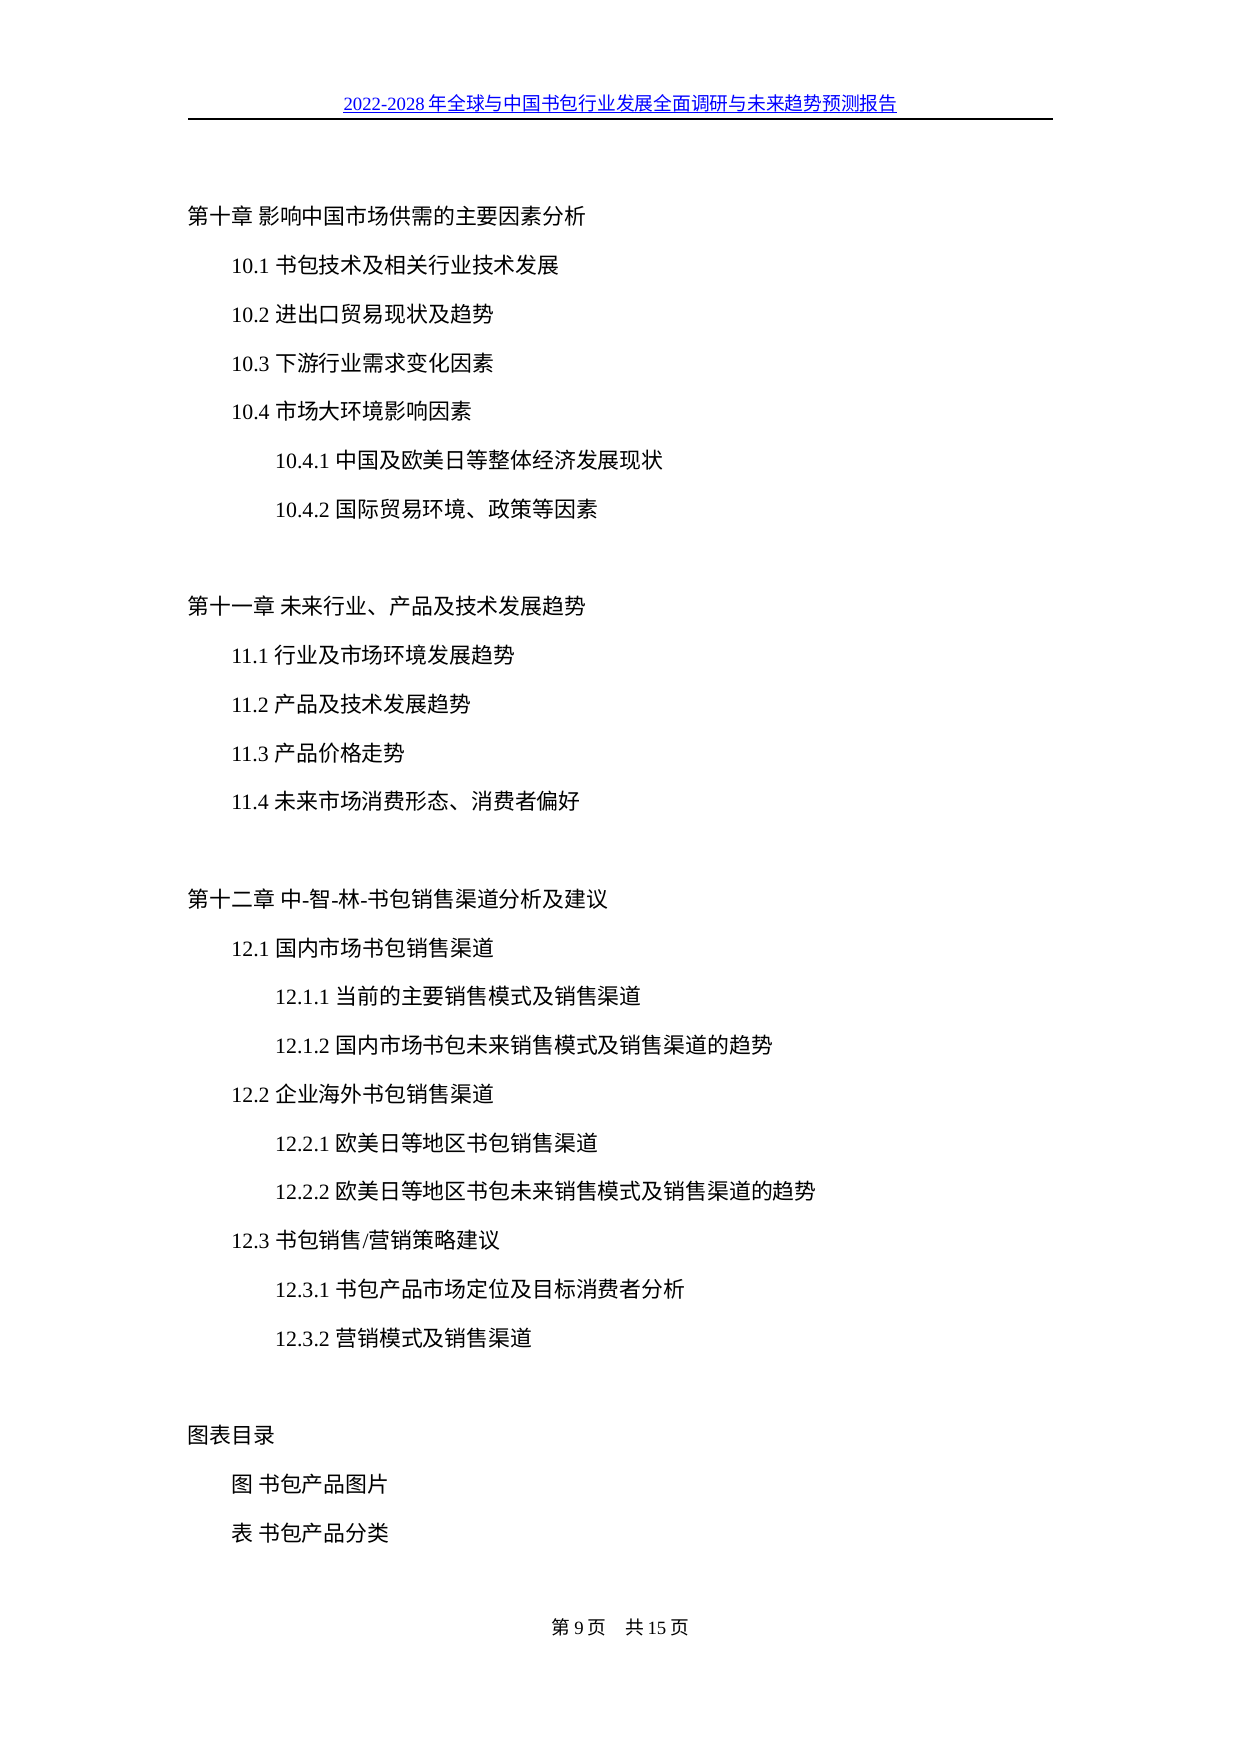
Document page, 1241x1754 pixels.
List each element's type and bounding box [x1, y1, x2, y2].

text [187, 150, 1053, 1548]
